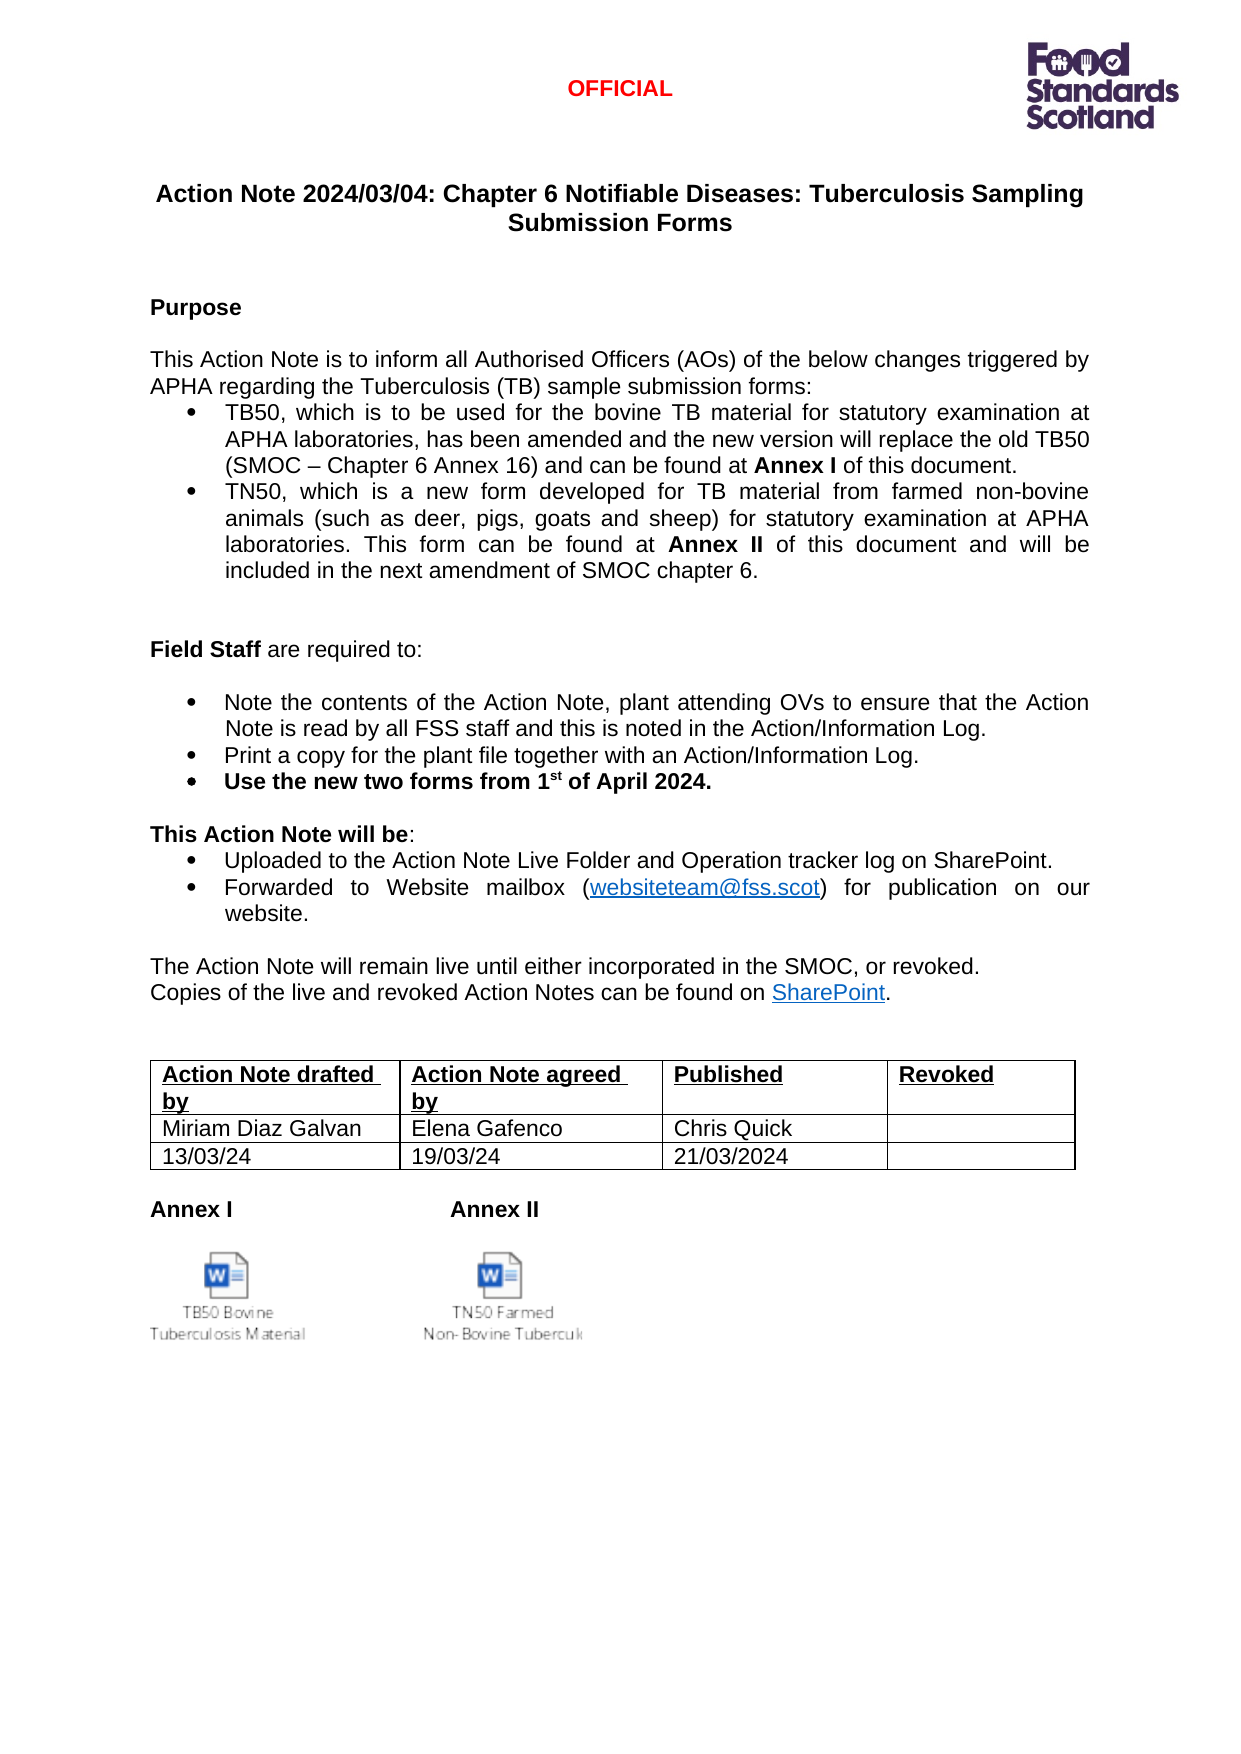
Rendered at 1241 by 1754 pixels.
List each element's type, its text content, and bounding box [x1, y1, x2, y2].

list Use the new two forms from 1st of April 2024. [187, 768, 1090, 794]
list Field Staff are required to: [150, 636, 1090, 663]
list The Action Note will remain live until either incorporated in the SMOC, or revoked. [150, 953, 1090, 979]
list Uploaded to the Action Note Live Folder and Operation tracker log on SharePoint. [187, 847, 1090, 873]
table_cell 21/03/2024 [663, 1143, 887, 1169]
list Print a copy for the plant file together with an Action/Information Log. [187, 742, 1090, 768]
table_cell [888, 1143, 1074, 1169]
table_cell Miriam Diaz Galvan [151, 1115, 399, 1142]
text Purpose [150, 294, 1090, 320]
text This Action Note is to inform all Authorised Officers (AOs) of the below changes triggered by APHA regarding the Tuberculosis (TB) sample submission forms: [150, 346, 1090, 399]
list This Action Note will be: [150, 821, 1090, 847]
table_header Published [663, 1061, 887, 1114]
table_header Action Note drafted by [151, 1061, 399, 1114]
table_header Action Note agreed by [401, 1061, 662, 1114]
table_header Revoked [888, 1061, 1074, 1114]
table_cell 19/03/24 [401, 1143, 662, 1169]
list TB50, which is to be used for the bovine TB material for statutory examination at APHA laboratories, has been amended and the new version will replace the old TB50 (SMOC – Chapter 6 Annex 16) and can be found at Annex I of this document. [187, 399, 1090, 478]
table_cell Chris Quick [663, 1115, 887, 1142]
list Forwarded to Website mailbox (websiteteam@fss.scot) for publication on our website. [187, 873, 1090, 926]
text Action Note 2024/03/04: Chapter 6 Notifiable Diseases: Tuberculosis Sampling Submission Forms [150, 179, 1090, 236]
text Annex I Annex II [150, 1196, 1090, 1223]
list TN50, which is a new form developed for TB material from farmed non-bovine animals (such as deer, pigs, goats and sheep) for statutory examination at APHA laboratories. This form can be found at Annex II of this document and will be included in the next amendment of SMOC chapter 6. [187, 478, 1090, 584]
list Note the contents of the Action Note, plant attending OVs to ensure that the Action Note is read by all FSS staff and this is noted in the Action/Information Log. [187, 689, 1090, 742]
table_cell Elena Gafenco [401, 1115, 662, 1142]
table_cell 13/03/24 [151, 1143, 399, 1169]
picture [1007, 28, 1189, 148]
list Copies of the live and revoked Action Notes can be found on SharePoint. [150, 979, 1090, 1005]
table_cell [888, 1115, 1074, 1142]
